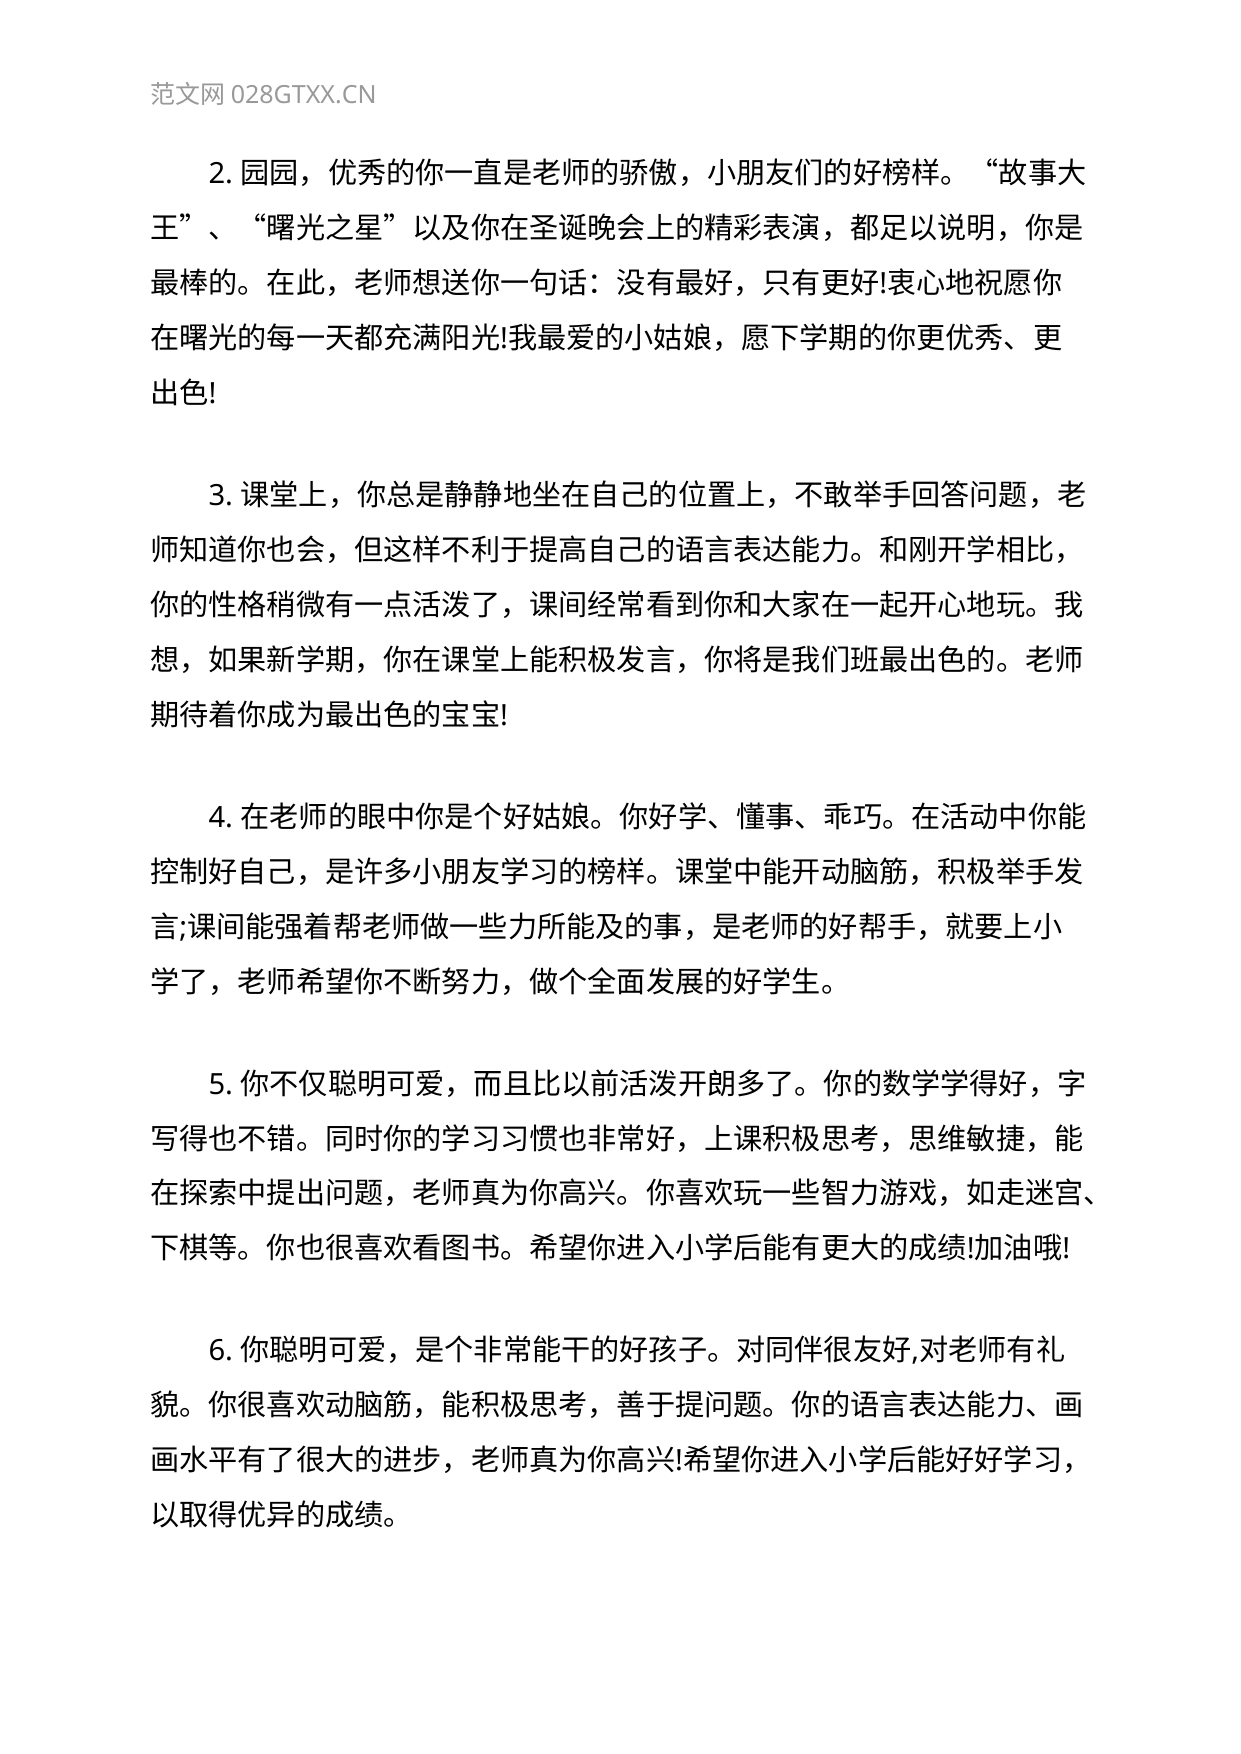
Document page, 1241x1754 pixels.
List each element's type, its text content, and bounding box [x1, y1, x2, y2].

text 6. 你聪明可爱，是个非常能干的好孩子。对同伴很友好,对老师有礼貌。你很喜欢动脑筋，能积极思考，善于提问题。你的语言表达能力、画画水平有了很大的进步，老师真为你高兴!希望你进入小学后能好好学习，以取得优异的成绩。 [150, 1327, 1090, 1534]
text 2. 园园，优秀的你一直是老师的骄傲，小朋友们的好榜样。“故事大王”、“曙光之星”以及你在圣诞晚会上的精彩表演，都足以说明，你是最棒的。在此，老师想送你一句话：没有最好，只有更好!衷心地祝愿你在曙光的每一天都充满阳光!我最爱的小姑娘，愿下学期的你更优秀、更出色! [150, 150, 1090, 412]
text 3. 课堂上，你总是静静地坐在自己的位置上，不敢举手回答问题，老师知道你也会，但这样不利于提高自己的语言表达能力。和刚开学相比，你的性格稍微有一点活泼了，课间经常看到你和大家在一起开心地玩。我想，如果新学期，你在课堂上能积极发言，你将是我们班最出色的。老师期待着你成为最出色的宝宝! [150, 472, 1090, 734]
text 5. 你不仅聪明可爱，而且比以前活泼开朗多了。你的数学学得好，字写得也不错。同时你的学习习惯也非常好，上课积极思考，思维敏捷，能在探索中提出问题，老师真为你高兴。你喜欢玩一些智力游戏，如走迷宫、下棋等。你也很喜欢看图书。希望你进入小学后能有更大的成绩!加油哦! [150, 1060, 1090, 1267]
text 4. 在老师的眼中你是个好姑娘。你好学、懂事、乖巧。在活动中你能控制好自己，是许多小朋友学习的榜样。课堂中能开动脑筋，积极举手发言;课间能强着帮老师做一些力所能及的事，是老师的好帮手，就要上小学了，老师希望你不断努力，做个全面发展的好学生。 [150, 793, 1090, 1001]
